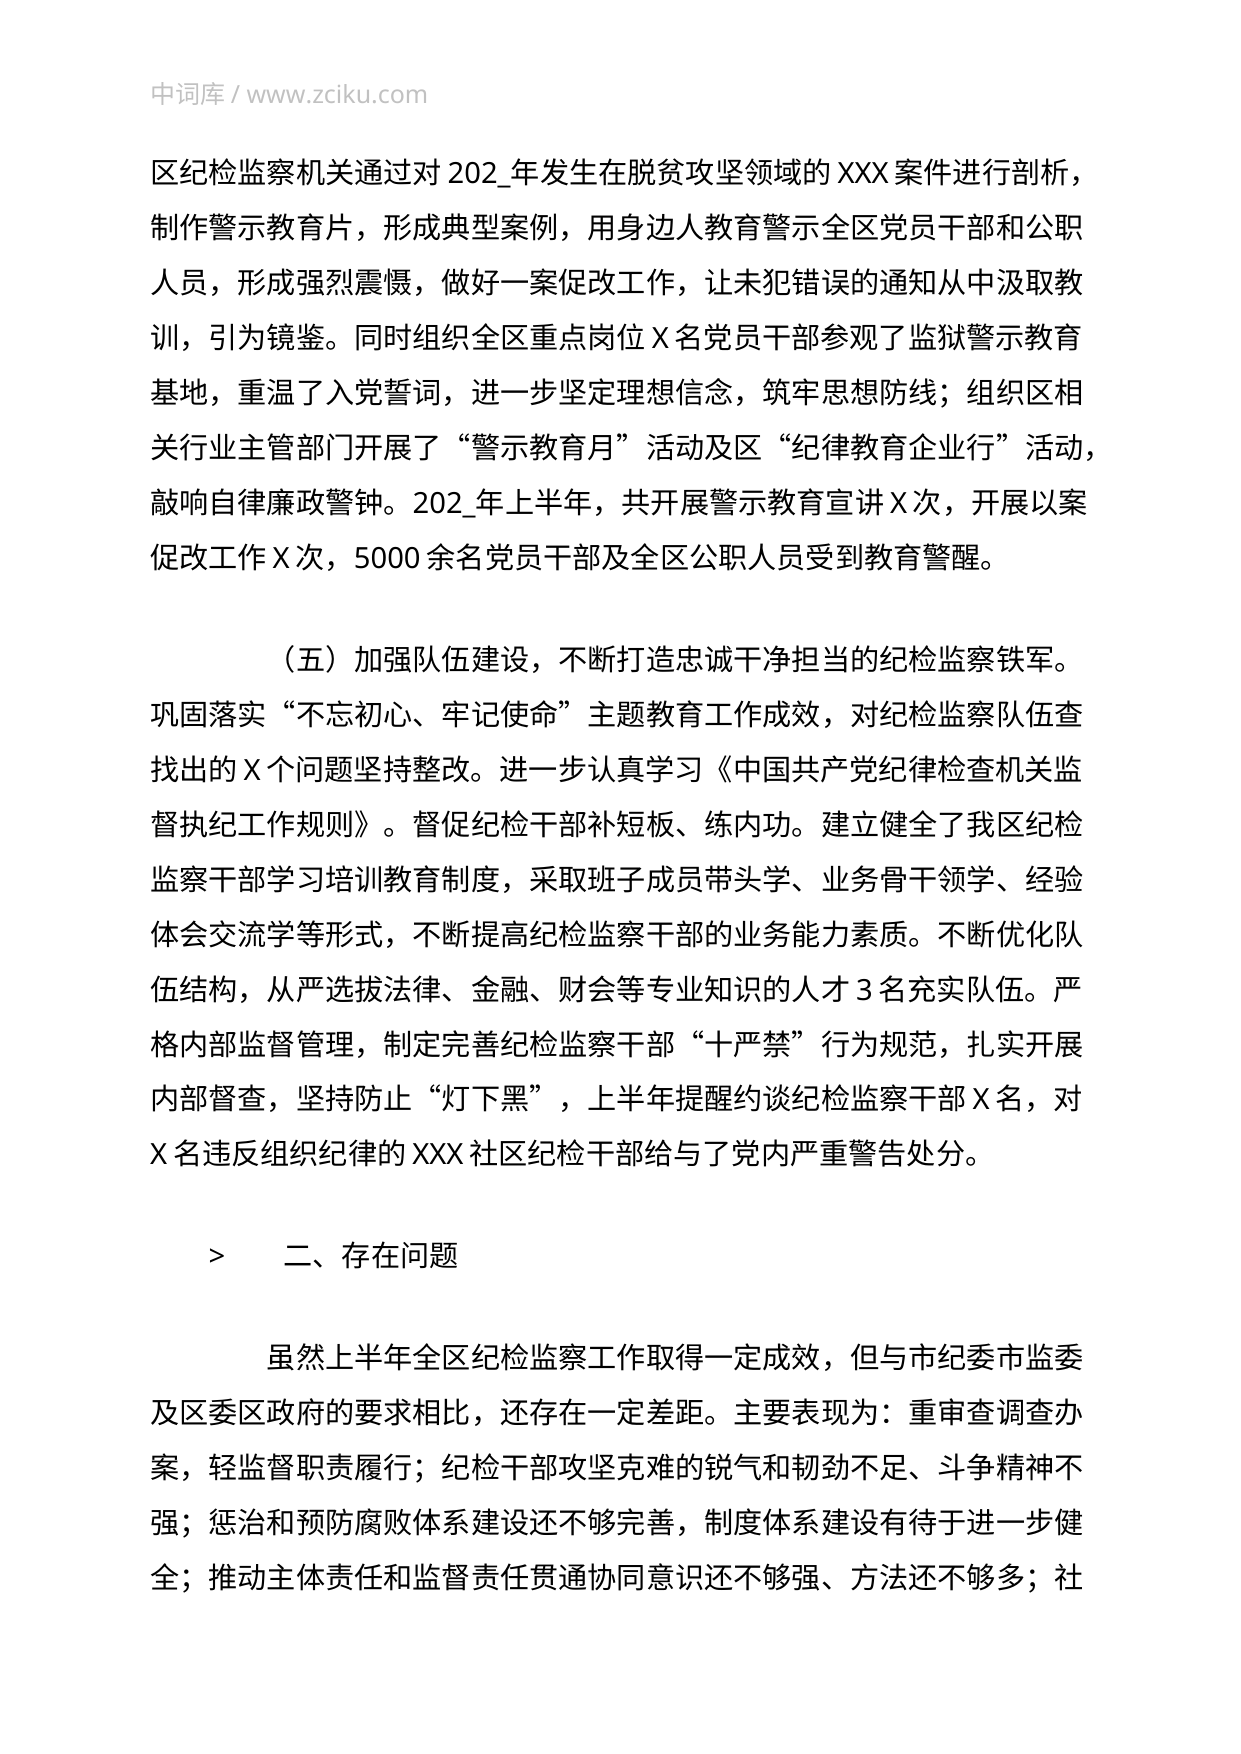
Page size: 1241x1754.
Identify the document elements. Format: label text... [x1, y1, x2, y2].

text （五）加强队伍建设，不断打造忠诚干净担当的纪检监察铁军。巩固落实“不忘初心、牢记使命”主题教育工作成效，对纪检监察队伍查找出的X个问题坚持整改。进一步认真学习《中国共产党纪律检查机关监督执纪工作规则》。督促纪检干部补短板、练内功。建立健全了我区纪检监察干部学习培训教育制度，采取班子成员带头学、业务骨干领学、经验体会交流学等形式，不断提高纪检监察干部的业务能力素质。不断优化队伍结构，从严选拔法律、金融、财会等专业知识的人才3名充实队伍。严格内部监督管理，制定完善纪检监察干部“十严禁”行为规范，扎实开展内部督查，坚持防止“灯下黑”，上半年提醒约谈纪检监察干部X名，对X名违反组织纪律的XXX社区纪检干部给与了党内严重警告处分。 [150, 637, 1090, 1173]
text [150, 1335, 1090, 1597]
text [150, 150, 1090, 577]
text > 二、存在问题 [150, 1233, 1090, 1275]
